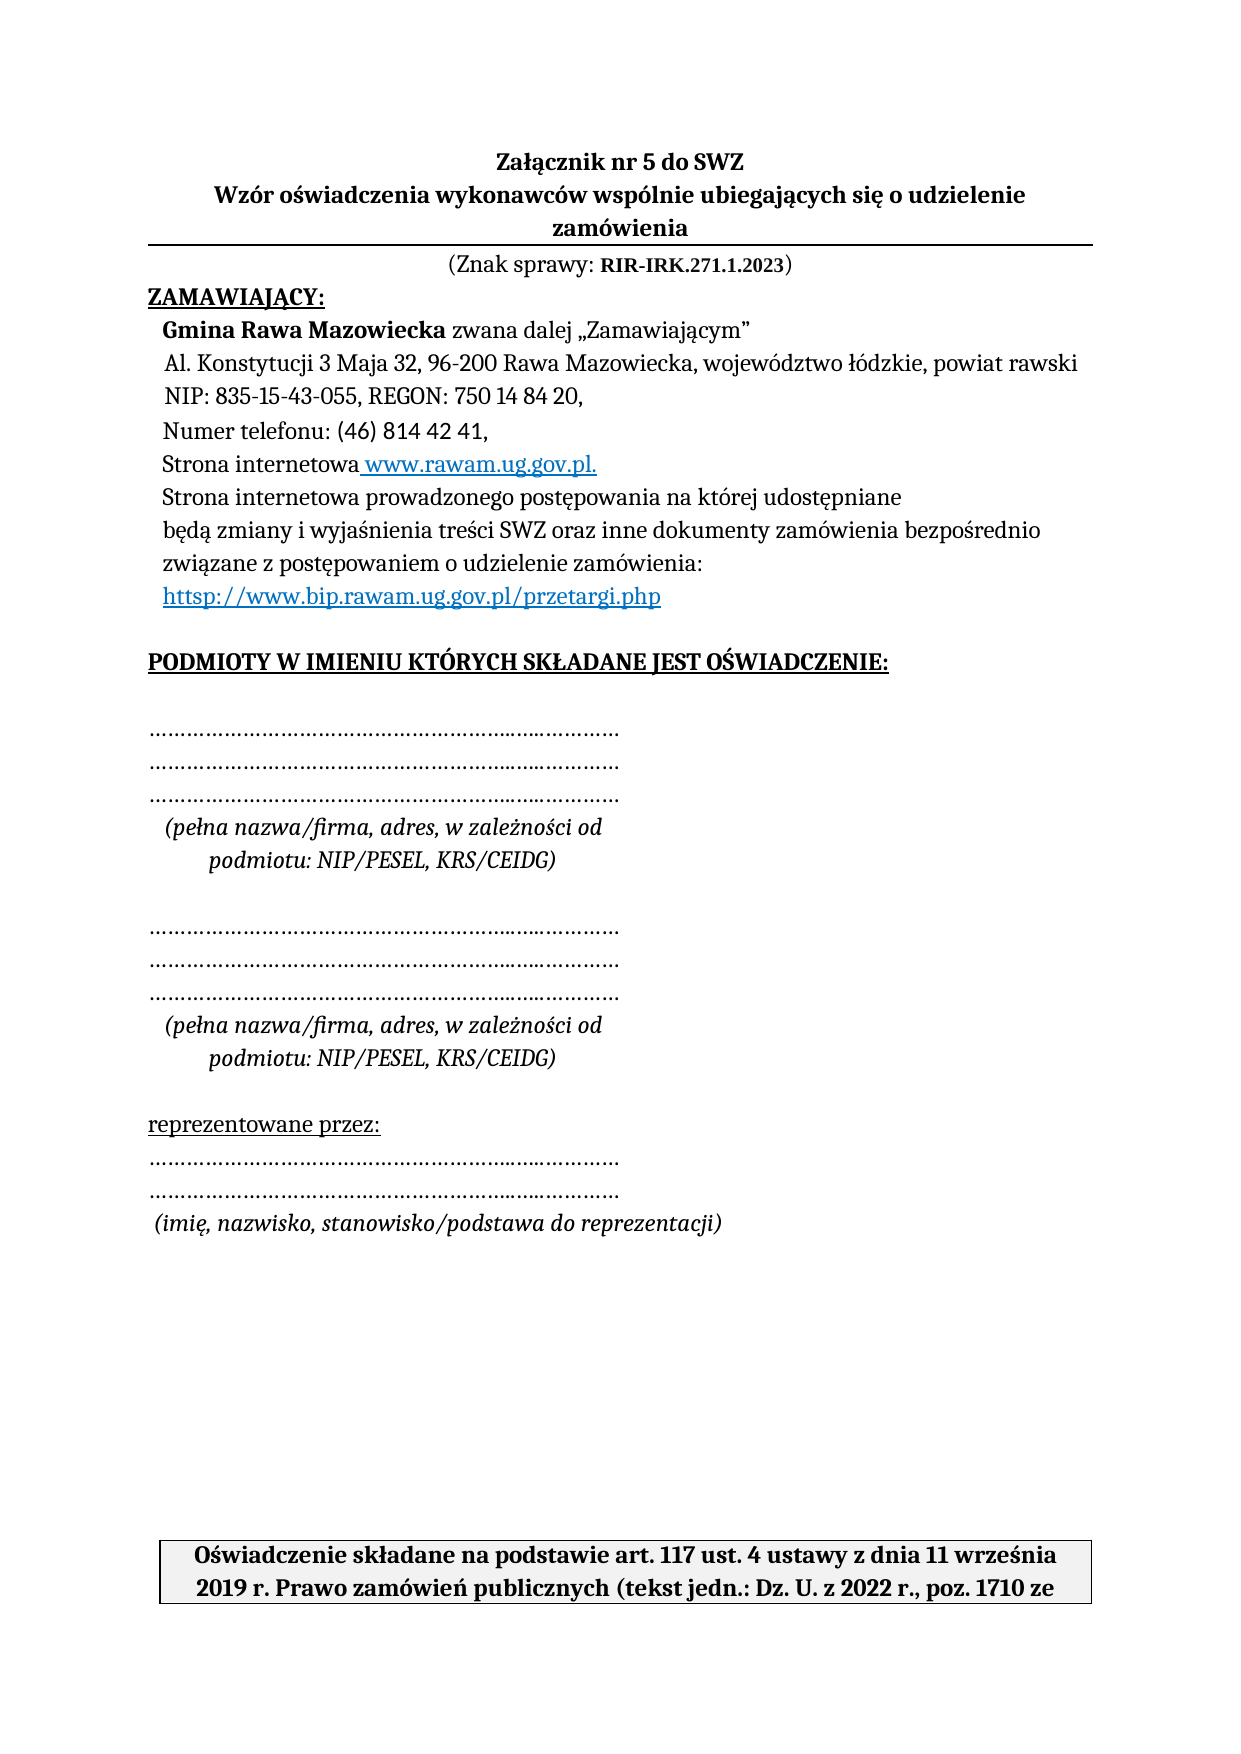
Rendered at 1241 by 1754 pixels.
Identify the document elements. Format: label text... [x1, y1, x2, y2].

text Gmina Rawa Mazowiecka zwana dalej „Zamawiającym” [162, 316, 1093, 344]
text PODMIOTY W IMIENIU KTÓRYCH SKŁADANE JEST OŚWIADCZENIE: [148, 648, 1093, 677]
text …………………………………………………..…..………… [148, 978, 651, 1007]
text …………………………………………………..…..………… [148, 780, 651, 809]
text Strona internetowa www.rawam.ug.gov.pl. [162, 450, 1093, 479]
text …………………………………………………..…..………… [148, 747, 651, 776]
text Strona internetowa prowadzonego postępowania na której udostępniane będą zmiany i wyjaśnienia treści SWZ oraz inne dokumenty zamówienia bezpośrednio związane z postępowaniem o udzielenie zamówienia: httsp://www.bip.rawam.ug.gov.pl/przetargi.php [162, 483, 1093, 611]
text Wzór oświadczenia wykonawców wspólnie ubiegających się o udzielenie zamówienia [148, 181, 1093, 244]
text …………………………………………………..…..………… [148, 912, 651, 941]
text NIP: 835-15-43-055, REGON: 750 14 84 20, [148, 382, 1093, 411]
text …………………………………………………..…..………… [148, 1176, 651, 1205]
text (Znak sprawy: RIR-IRK.271.1.2023) [148, 250, 1093, 278]
text Al. Konstytucji 3 Maja 32, 96-200 Rawa Mazowiecka, województwo łódzkie, powiat rawski [148, 349, 1093, 378]
text …………………………………………………..…..………… [148, 945, 651, 974]
text Numer telefonu: (46) 814 42 41, [162, 415, 1093, 445]
text …………………………………………………..…..………… [148, 714, 651, 743]
text ZAMAWIAJĄCY: [148, 283, 1093, 312]
text …………………………………………………..…..………… [148, 1143, 651, 1172]
text (imię, nazwisko, stanowisko/podstawa do reprezentacji) [148, 1209, 1093, 1238]
text Załącznik nr 5 do SWZ [148, 148, 1093, 176]
text (pełna nazwa/firma, adres, w zależności od podmiotu: NIP/PESEL, KRS/CEIDG) [148, 813, 621, 875]
text reprezentowane przez: [148, 1110, 1093, 1139]
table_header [161, 1541, 1091, 1602]
text (pełna nazwa/firma, adres, w zależności od podmiotu: NIP/PESEL, KRS/CEIDG) [148, 1011, 621, 1073]
